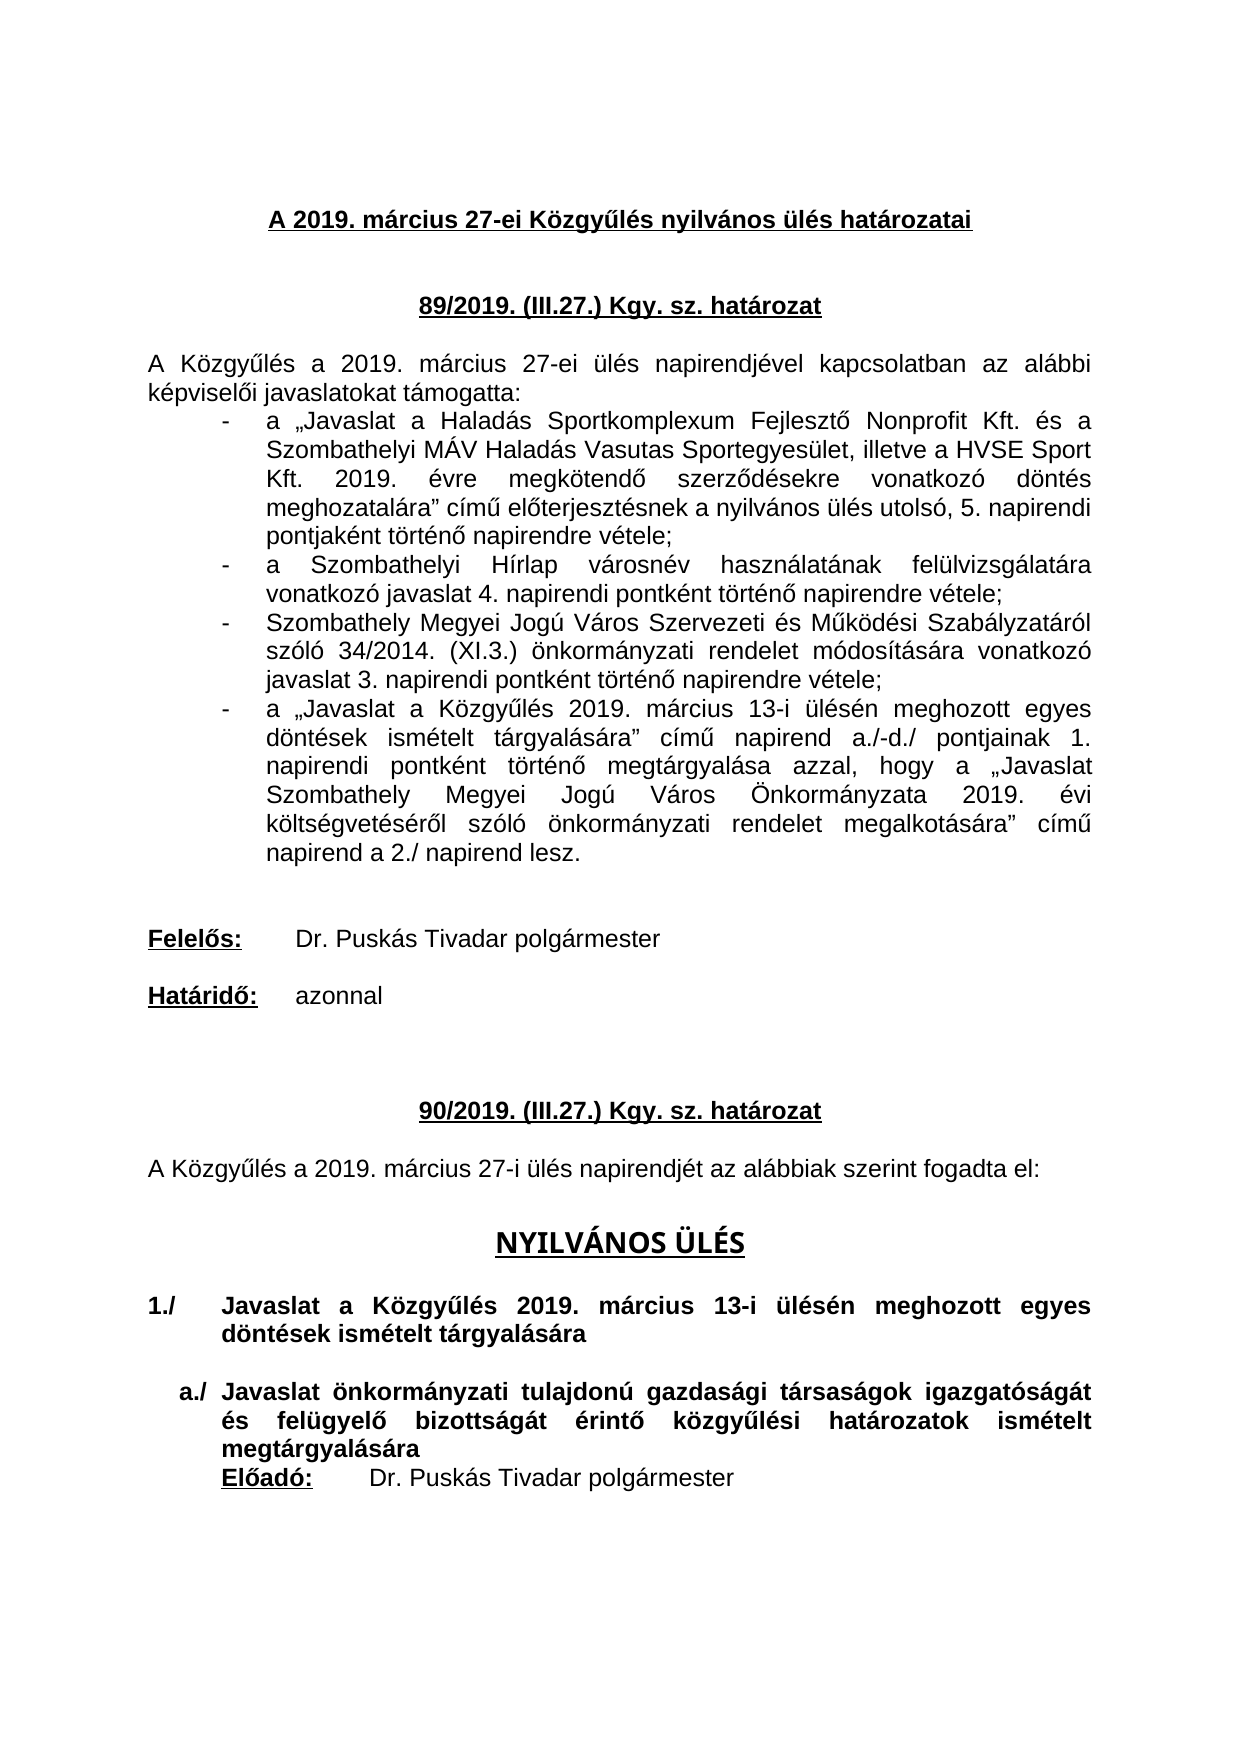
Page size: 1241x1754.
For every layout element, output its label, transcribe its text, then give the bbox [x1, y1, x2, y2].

text NYILVÁNOS ÜLÉS [148, 1222, 1093, 1262]
text Felelős: Dr. Puskás Tivadar polgármester [148, 924, 1093, 953]
text A Közgyűlés a 2019. március 27-i ülés napirendjét az alábbiak szerint fogadta el: [148, 1154, 1093, 1183]
list a „Javaslat a Haladás Sportkomplexum Fejlesztő Nonprofit Kft. és a Szombathelyi MÁV Haladás Vasutas Sportegyesület, illetve a HVSE Sport Kft. 2019. évre megkötendő szerződésekre vonatkozó döntés meghozatalára” című előterjesztésnek a nyilvános ülés utolsó, 5. napirendi pontjaként történő napirendre vétele; [221, 406, 1093, 550]
text 1./ Javaslat a Közgyűlés 2019. március 13-i ülésén meghozott egyes döntések ismételt tárgyalására [148, 1291, 1093, 1348]
list a Szombathelyi Hírlap városnév használatának felülvizsgálatára vonatkozó javaslat 4. napirendi pontként történő napirendre vétele; [221, 550, 1093, 608]
list Szombathely Megyei Jogú Város Szervezeti és Működési Szabályzatáról szóló 34/2014. (XI.3.) önkormányzati rendelet módosítására vonatkozó javaslat 3. napirendi pontként történő napirendre vétele; [221, 608, 1093, 694]
text A 2019. március 27-ei Közgyűlés nyilvános ülés határozatai [148, 205, 1093, 234]
text Határidő: azonnal [148, 981, 1093, 1010]
text a./ Javaslat önkormányzati tulajdonú gazdasági társaságok igazgatóságát és felügyelő bizottságát érintő közgyűlési határozatok ismételt megtárgyalására [179, 1377, 1093, 1463]
text A Közgyűlés a 2019. március 27-ei ülés napirendjével kapcsolatban az alábbi képviselői javaslatokat támogatta: [148, 349, 1093, 406]
text 89/2019. (III.27.) Kgy. sz. határozat [148, 291, 1093, 320]
list a „Javaslat a Közgyűlés 2019. március 13-i ülésén meghozott egyes döntések ismételt tárgyalására” című napirend a./-d./ pontjainak 1. napirendi pontként történő megtárgyalása azzal, hogy a „Javaslat Szombathely Megyei Jogú Város Önkormányzata 2019. évi költségvetéséről szóló önkormányzati rendelet megalkotására” című napirend a 2./ napirend lesz. [221, 694, 1093, 866]
text 90/2019. (III.27.) Kgy. sz. határozat [148, 1096, 1093, 1125]
text Előadó: Dr. Puskás Tivadar polgármester [221, 1463, 1093, 1492]
